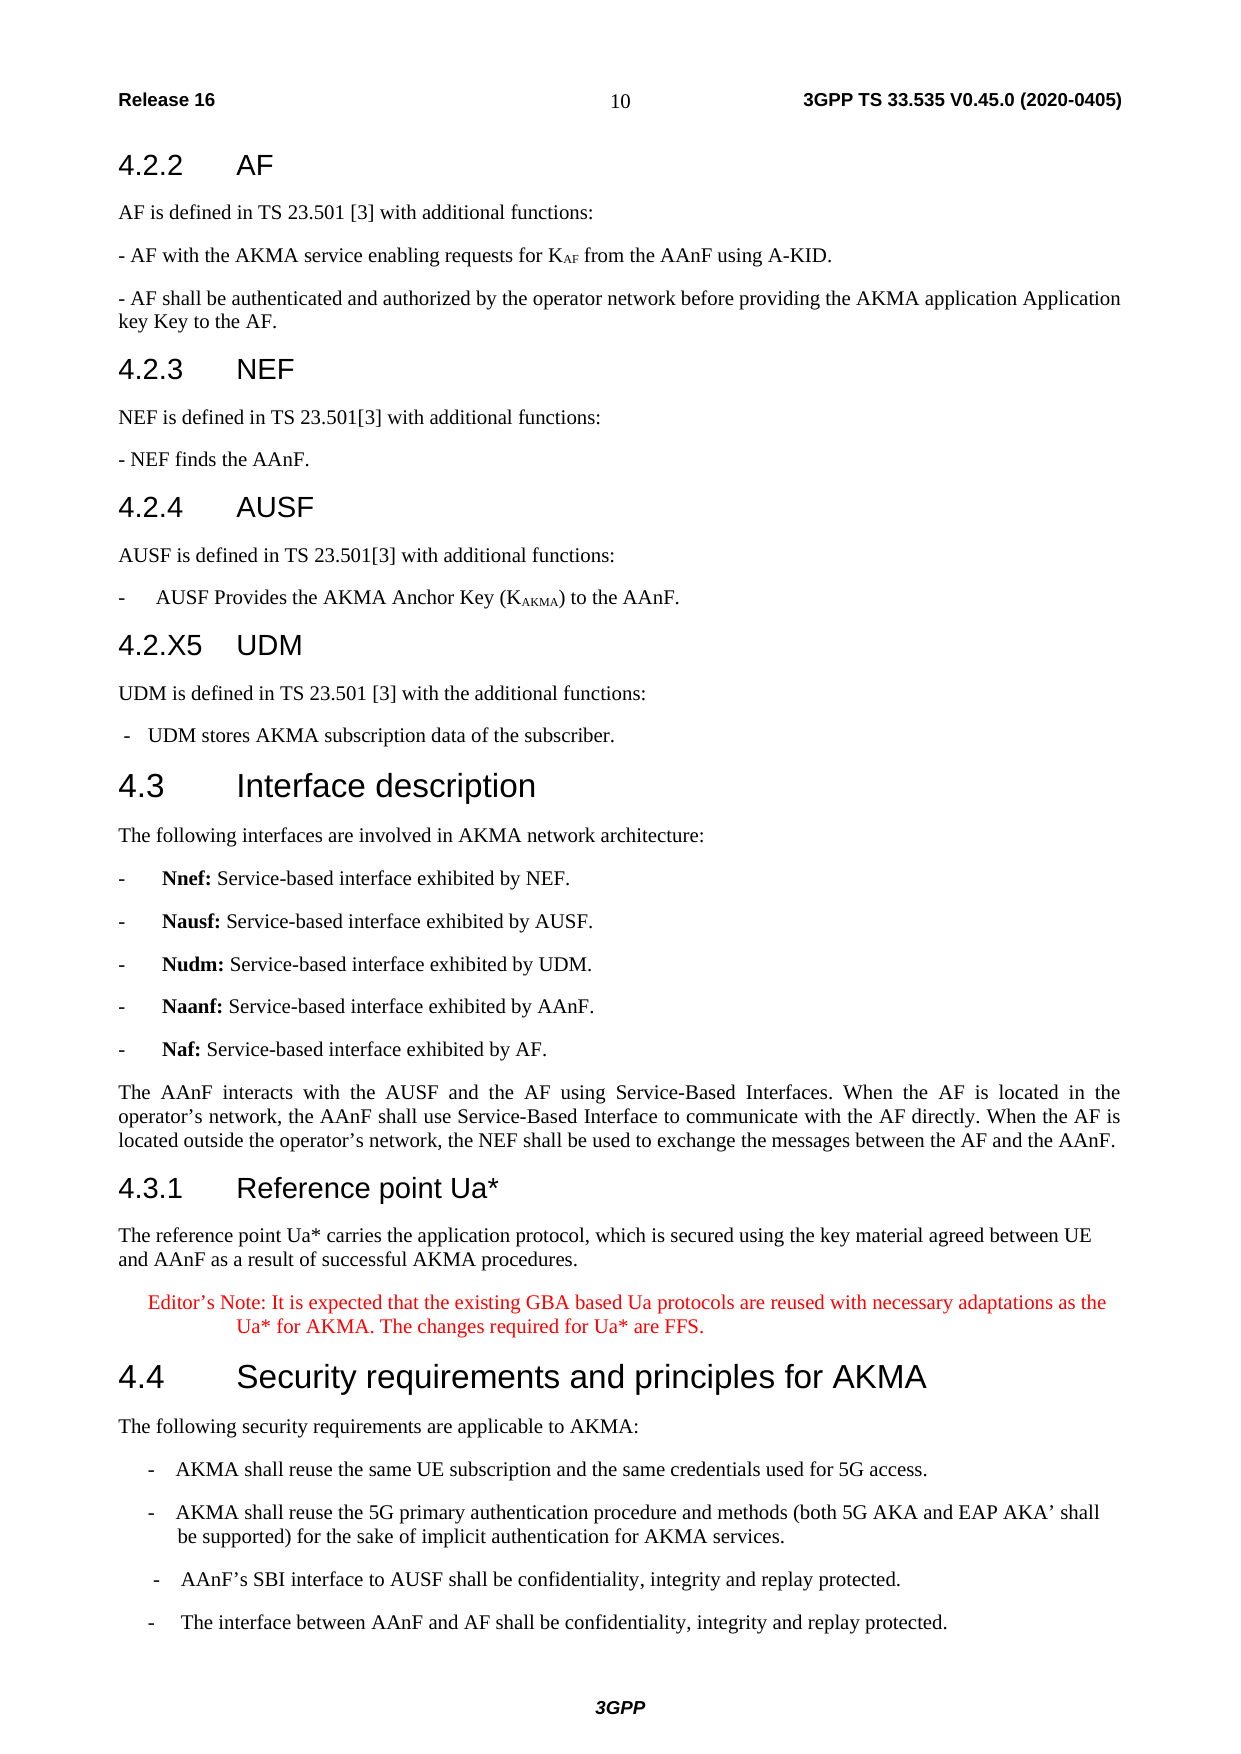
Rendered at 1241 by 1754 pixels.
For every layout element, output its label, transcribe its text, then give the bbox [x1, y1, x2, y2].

text The following interfaces are involved in AKMA network architecture: [118, 823, 1122, 847]
text NEF is defined in TS 23.501[3] with additional functions: [118, 404, 1122, 429]
subtitle 4.4 Security requirements and principles for AKMA [118, 1357, 1122, 1396]
text - The interface between AAnF and AF shall be confidentiality, integrity and replay protected. [148, 1609, 1122, 1634]
text The AAnF interacts with the AUSF and the AF using Service-Based Interfaces. When the AF is located in the operator’s network, the AAnF shall use Service-Based Interface to communicate with the AF directly. When the AF is located outside the operator’s network, the NEF shall be used to exchange the messages between the AF and the AAnF. [118, 1080, 1122, 1152]
text - AF shall be authenticated and authorized by the operator network before providing the to the AF. [118, 285, 1122, 333]
list Nudm: Service-based interface exhibited by UDM. [118, 952, 1122, 976]
subtitle 4.2.3 NEF [118, 352, 1122, 386]
list Nausf: Service-based interface exhibited by AUSF. [118, 909, 1122, 933]
list Naanf: Service-based interface exhibited by AAnF. [118, 994, 1122, 1018]
text The following security requirements are applicable to AKMA: [118, 1414, 1122, 1438]
text AUSF is defined in TS 23.501[3] with additional functions: [118, 542, 1122, 567]
subtitle 4.2.2 AF [118, 147, 1122, 181]
list Nnef: Service-based interface exhibited by NEF. [118, 866, 1122, 890]
subtitle 4.3 Interface description [118, 766, 1122, 804]
subtitle 4.2.4 AUSF [118, 490, 1122, 524]
text - AKMA shall reuse the same UE subscription and the same credentials used for 5G access. [148, 1457, 1122, 1481]
subtitle 4.3.1 Reference point Ua* [118, 1171, 1122, 1204]
text - AF with the AKMA service enabling requests for KAF from the AAnF using A-KID. [118, 243, 1122, 267]
text The reference point Ua* carries the application protocol, which is secured using the key material agreed between UE and AAnF as a result of successful AKMA procedures. [118, 1223, 1122, 1271]
list Naf: Service-based interface exhibited by AF. [118, 1037, 1122, 1061]
text - AAnF’s SBI interface to AUSF shall be confidentiality, integrity and replay protected. [148, 1567, 1122, 1591]
text - AKMA shall reuse the 5G primary authentication procedure and methods (both 5G AKA and EAP AKA’ shall be supported) for the sake of implicit authentication for AKMA services. [148, 1500, 1122, 1548]
text AF is defined in TS 23.501 [3] with additional functions: [118, 200, 1122, 224]
list AUSF Provides the AKMA Anchor Key (KAKMA) to the AAnF. [118, 585, 1122, 609]
text - NEF finds the AAnF. [118, 447, 1122, 471]
